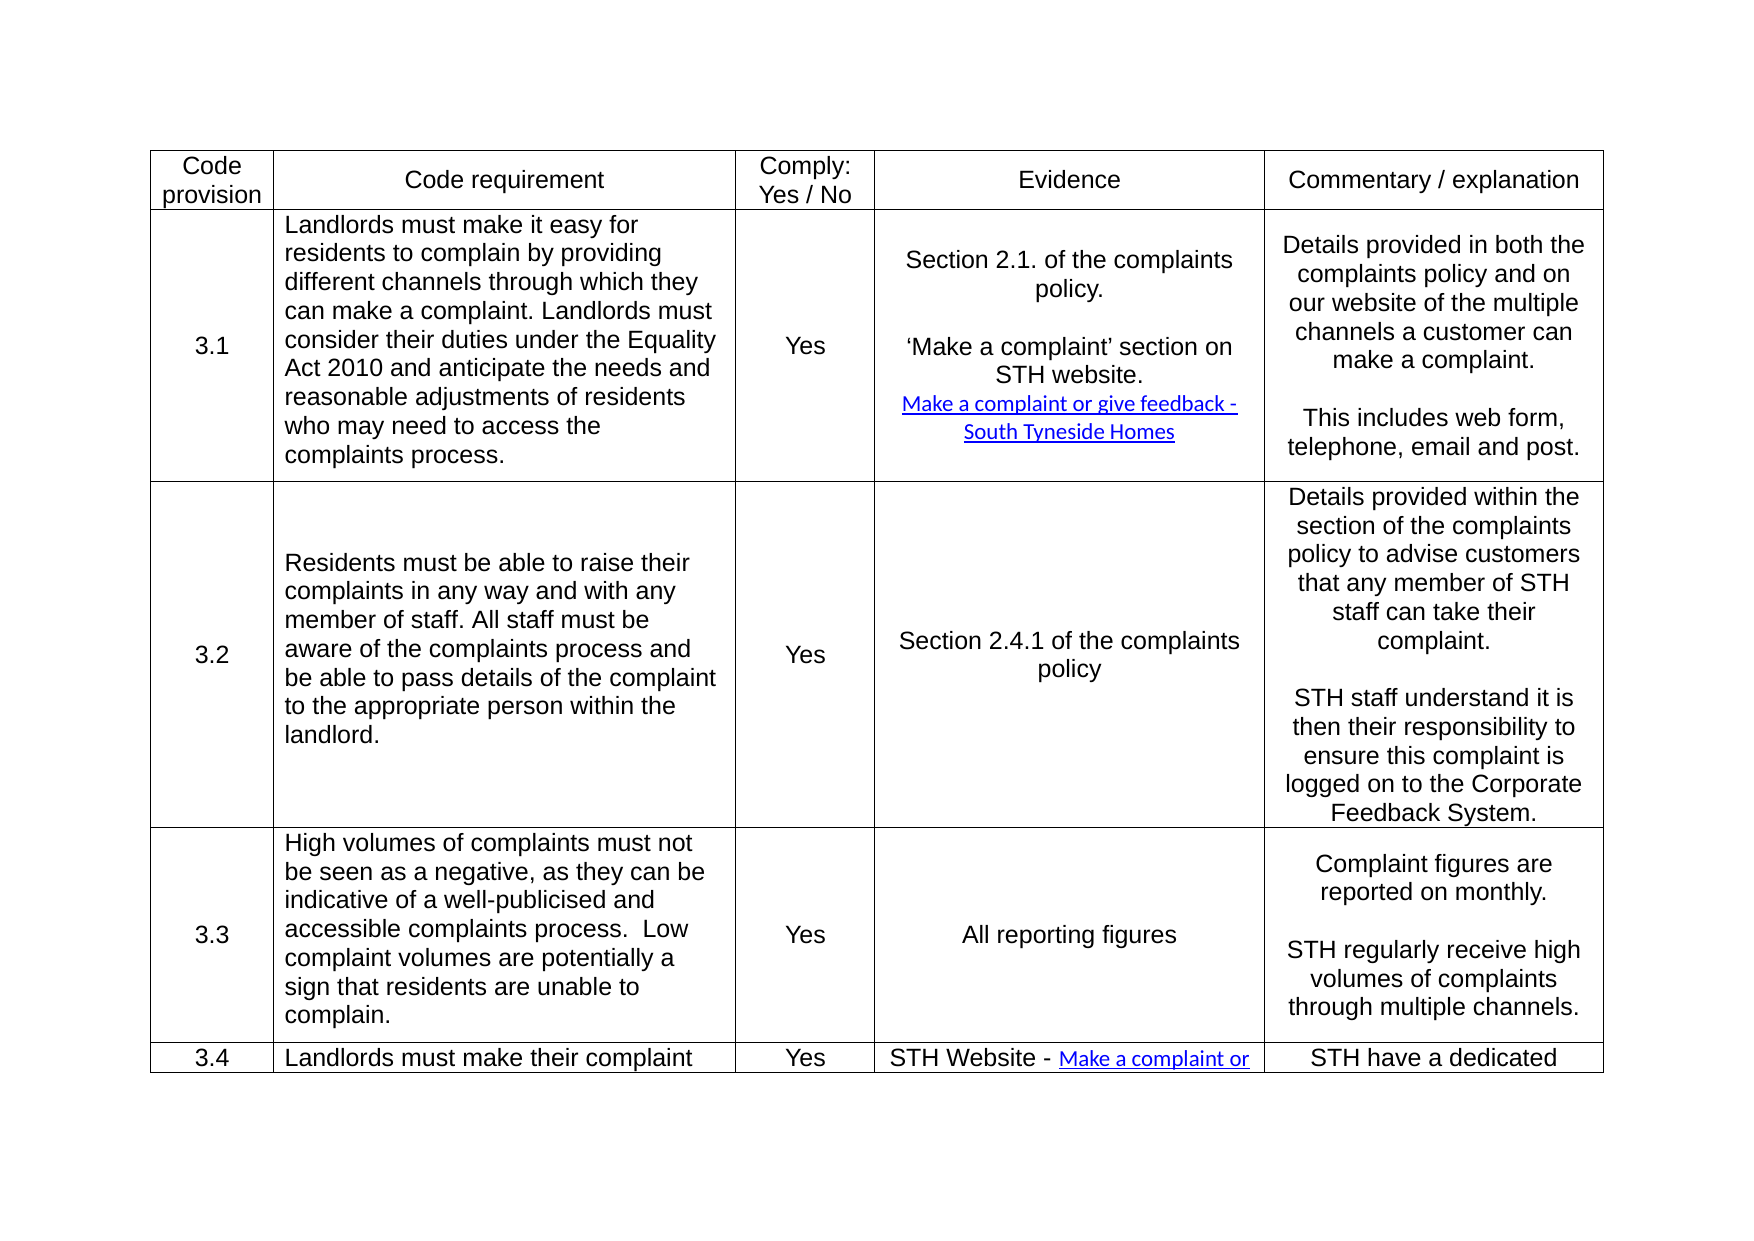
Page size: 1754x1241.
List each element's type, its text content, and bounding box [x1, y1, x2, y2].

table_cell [274, 1043, 735, 1072]
table_cell 3.2 [151, 482, 273, 827]
table_cell Yes [736, 210, 874, 481]
table_cell 3.4 [151, 1043, 273, 1072]
table_cell Residents must be able to raise their complaints in any way and with any member of staff. All staff must be aware of the complaints process and be able to pass details of the complaint to the appropriate person within the landlord. [274, 482, 735, 827]
table_cell High volumes of complaints must not be seen as a negative, as they can be indicative of a well-publicised and accessible complaints process. Low complaint volumes are potentially a sign that residents are unable to complain. [274, 828, 735, 1042]
table_cell Landlords must make it easy for residents to complain by providing different channels through which they can make a complaint. Landlords must consider their duties under the Equality Act 2010 and anticipate the needs and reasonable adjustments of residents who may need to access the complaints process. [274, 210, 735, 481]
table_cell Yes [736, 828, 874, 1042]
table_header Code requirement [274, 151, 735, 208]
table_header Evidence [875, 151, 1264, 208]
table_cell Complaint figures are reported on monthly. STH regularly receive high volumes of complaints through multiple channels. [1265, 828, 1603, 1042]
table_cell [1265, 1043, 1603, 1072]
table_cell Details provided in both the complaints policy and on our website of the multiple channels a customer can make a complaint. This includes web form, telephone, email and post. [1265, 210, 1603, 481]
table_cell Section 2.1. of the complaints policy. ‘Make a complaint’ section on STH website. Make a complaint or give feedback - South Tyneside Homes [875, 210, 1264, 481]
table_cell Yes [736, 482, 874, 827]
table_header Comply: Yes / No [736, 151, 874, 208]
table_cell Section 2.4.1 of the complaints policy [875, 482, 1264, 827]
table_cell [875, 1043, 1264, 1072]
table_cell All reporting figures [875, 828, 1264, 1042]
table_cell 3.1 [151, 210, 273, 481]
table_cell 3.3 [151, 828, 273, 1042]
table_cell Details provided within the section of the complaints policy to advise customers that any member of STH staff can take their complaint. STH staff understand it is then their responsibility to ensure this complaint is logged on to the Corporate Feedback System. [1265, 482, 1603, 827]
table_cell Yes [736, 1043, 874, 1072]
table_header Code provision [151, 151, 273, 208]
table_header Commentary / explanation [1265, 151, 1603, 208]
